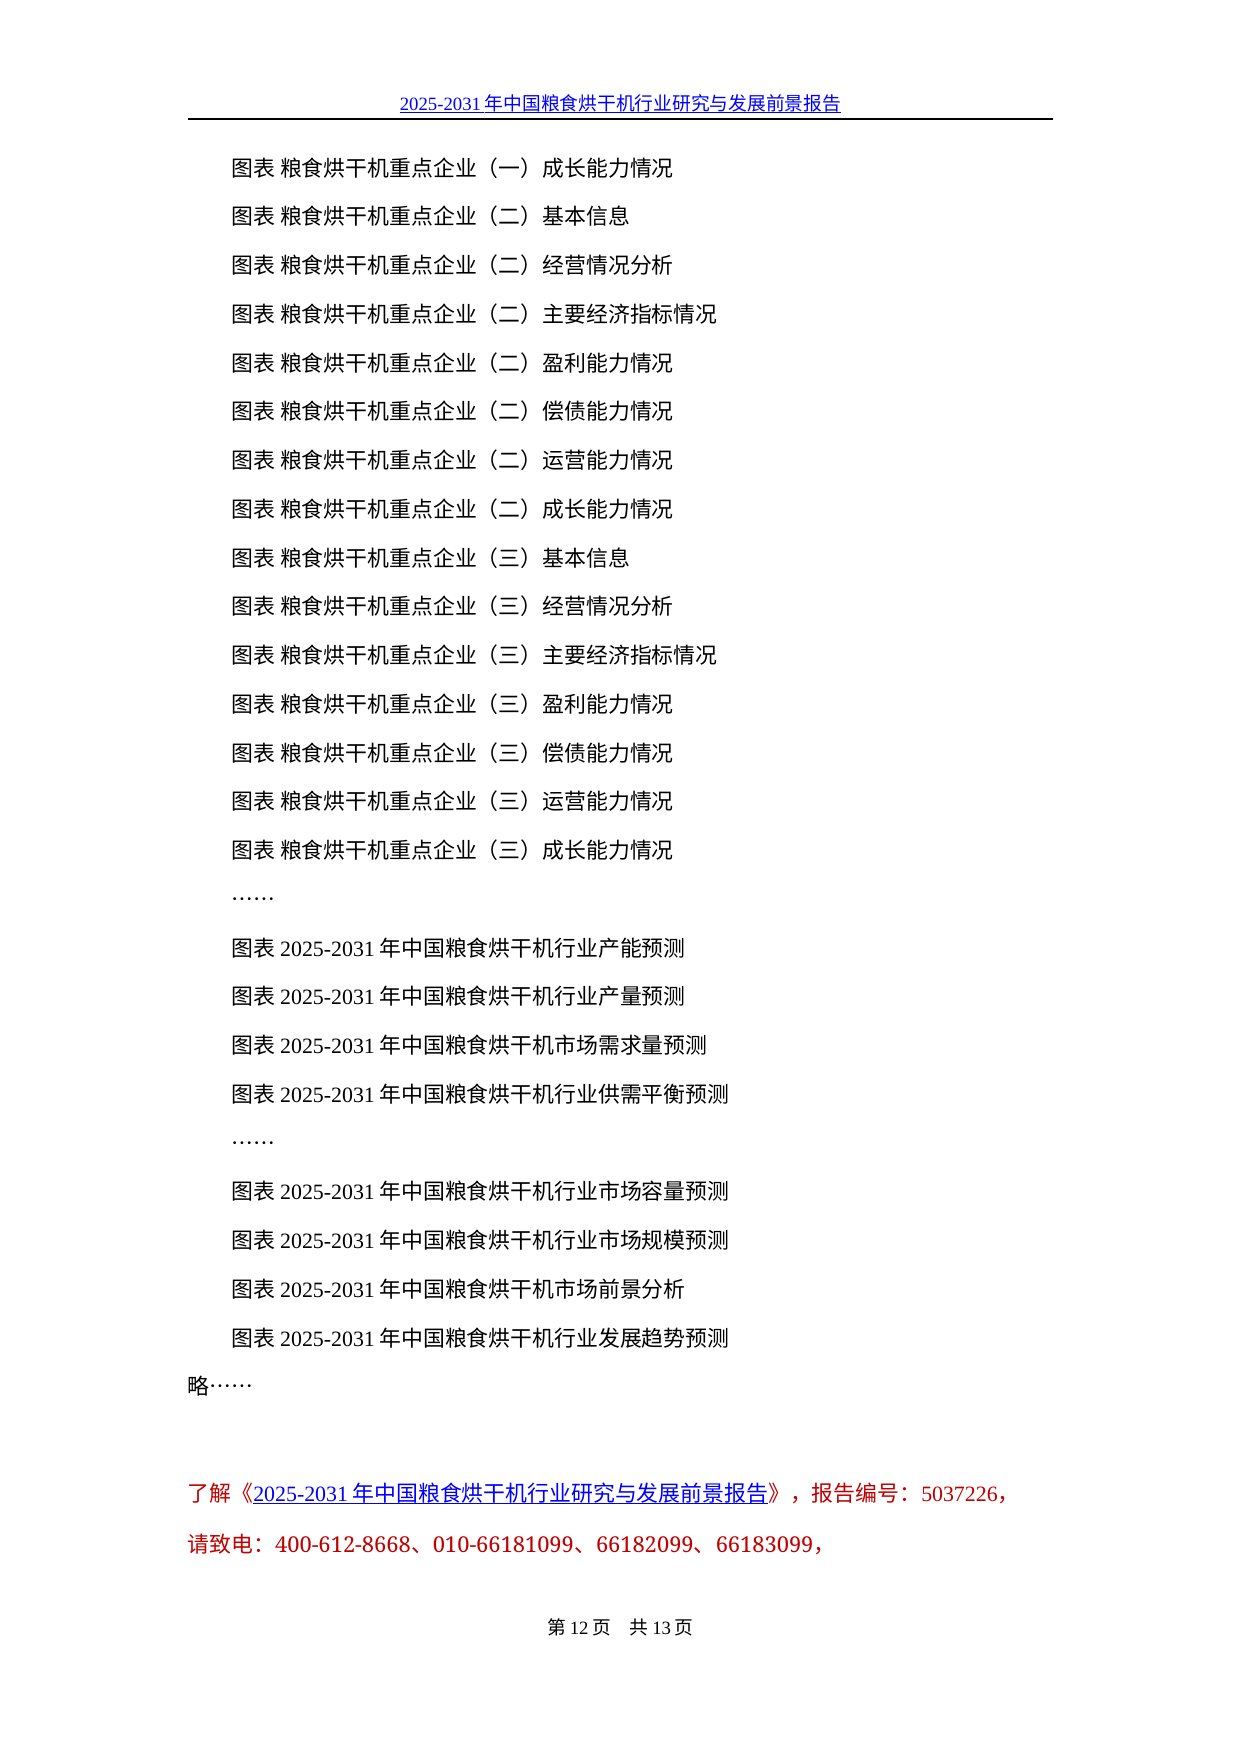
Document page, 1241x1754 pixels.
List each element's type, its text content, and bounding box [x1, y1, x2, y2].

text 了解《2025-2031年中国粮食烘干机行业研究与发展前景报告》，报告编号：5037226， [187, 1475, 1053, 1508]
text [187, 150, 1053, 1401]
text 请致电：400-612-8668、010-66181099、66182099、66183099， [187, 1527, 1053, 1559]
